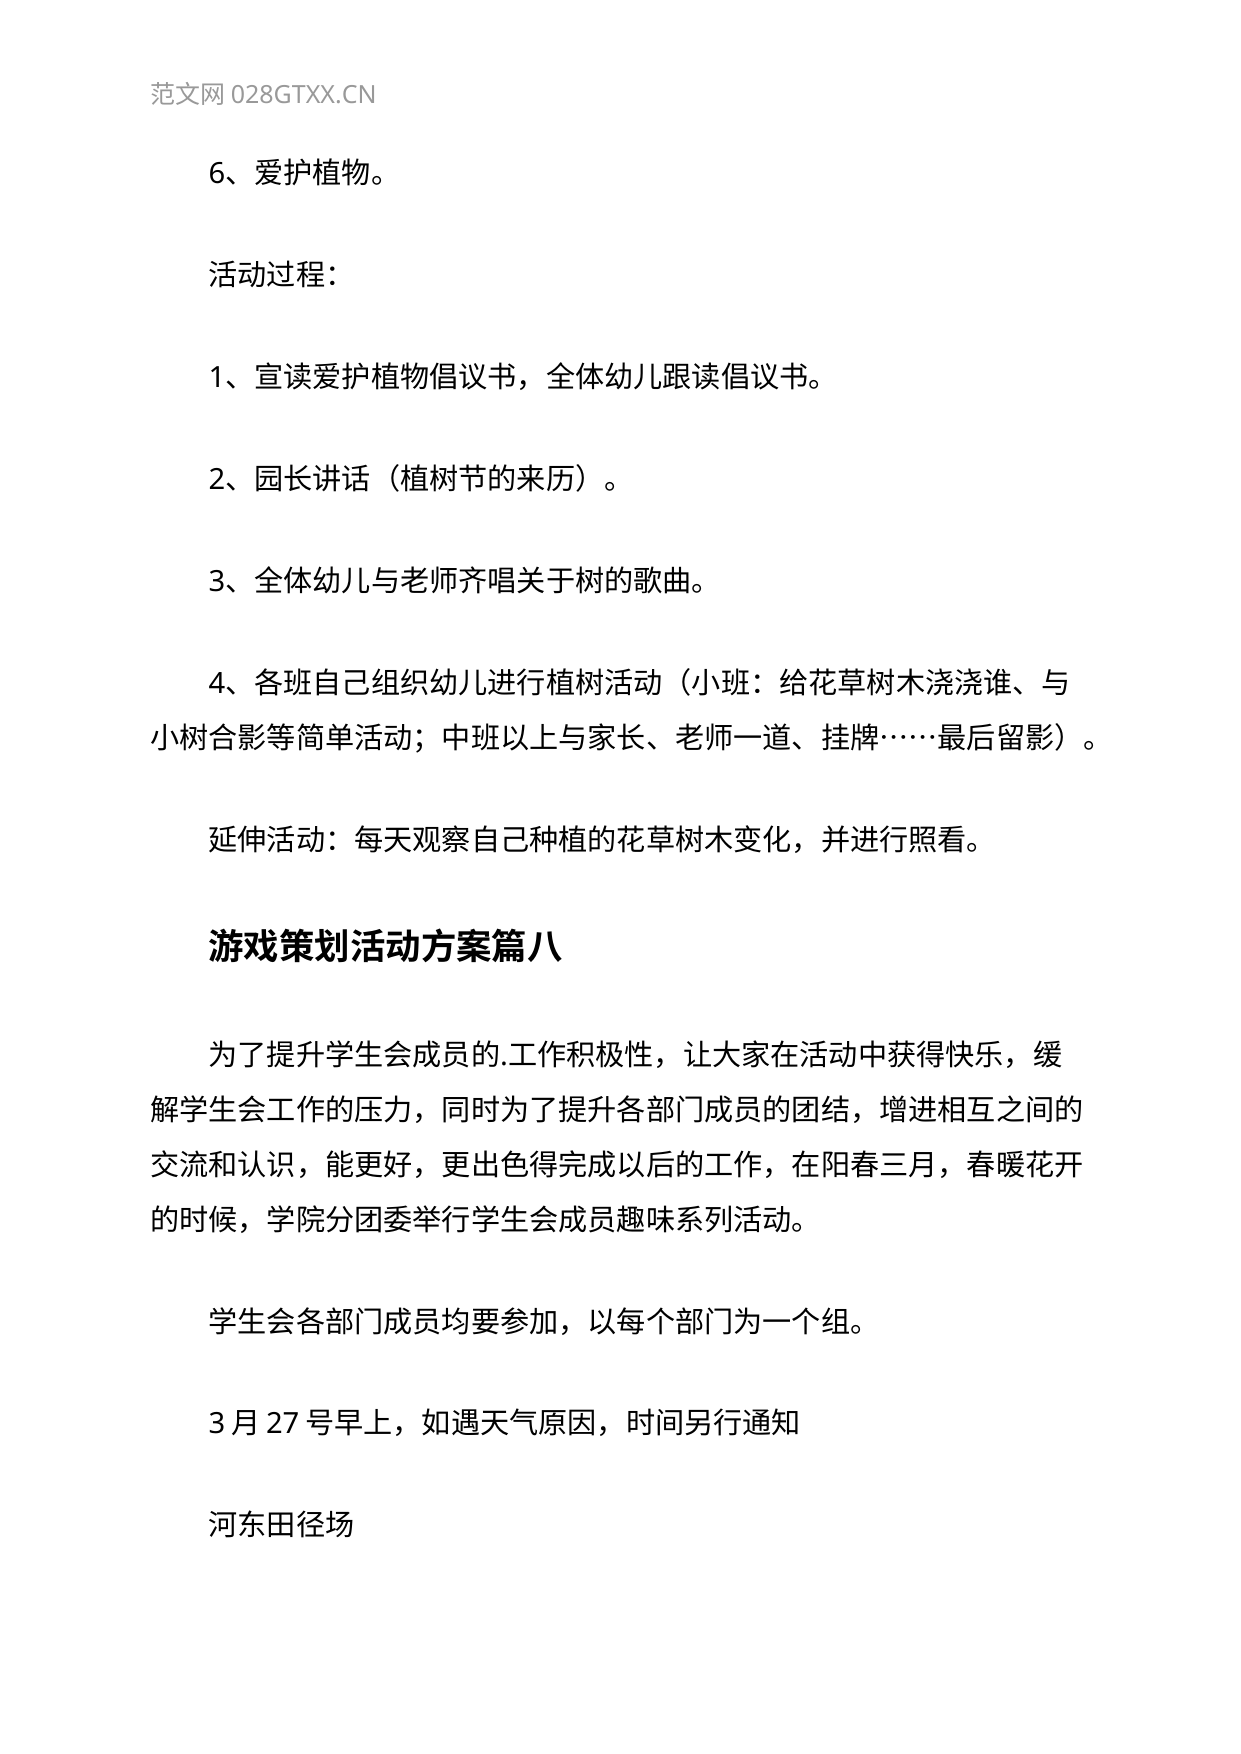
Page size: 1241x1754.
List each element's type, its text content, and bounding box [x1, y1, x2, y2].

text 延伸活动：每天观察自己种植的花草树木变化，并进行照看。 [150, 816, 1090, 859]
text 游戏策划活动方案篇八 [150, 918, 1090, 969]
text 4、各班自己组织幼儿进行植树活动（小班：给花草树木浇浇谁、与小树合影等简单活动；中班以上与家长、老师一道、挂牌……最后留影）。 [150, 660, 1090, 757]
text 2、园长讲话（植树节的来历）。 [150, 456, 1090, 498]
text 学生会各部门成员均要参加，以每个部门为一个组。 [150, 1298, 1090, 1341]
text 活动过程： [150, 252, 1090, 294]
text 河东田径场 [150, 1502, 1090, 1544]
text 6、爱护植物。 [150, 150, 1090, 192]
text 1、宣读爱护植物倡议书，全体幼儿跟读倡议书。 [150, 354, 1090, 396]
text 为了提升学生会成员的.工作积极性，让大家在活动中获得快乐，缓解学生会工作的压力，同时为了提升各部门成员的团结，增进相互之间的交流和认识，能更好，更出色得完成以后的工作，在阳春三月，春暖花开的时候，学院分团委举行学生会成员趣味系列活动。 [150, 1032, 1090, 1239]
text 3月27号早上，如遇天气原因，时间另行通知 [150, 1400, 1090, 1442]
text 3、全体幼儿与老师齐唱关于树的歌曲。 [150, 558, 1090, 600]
